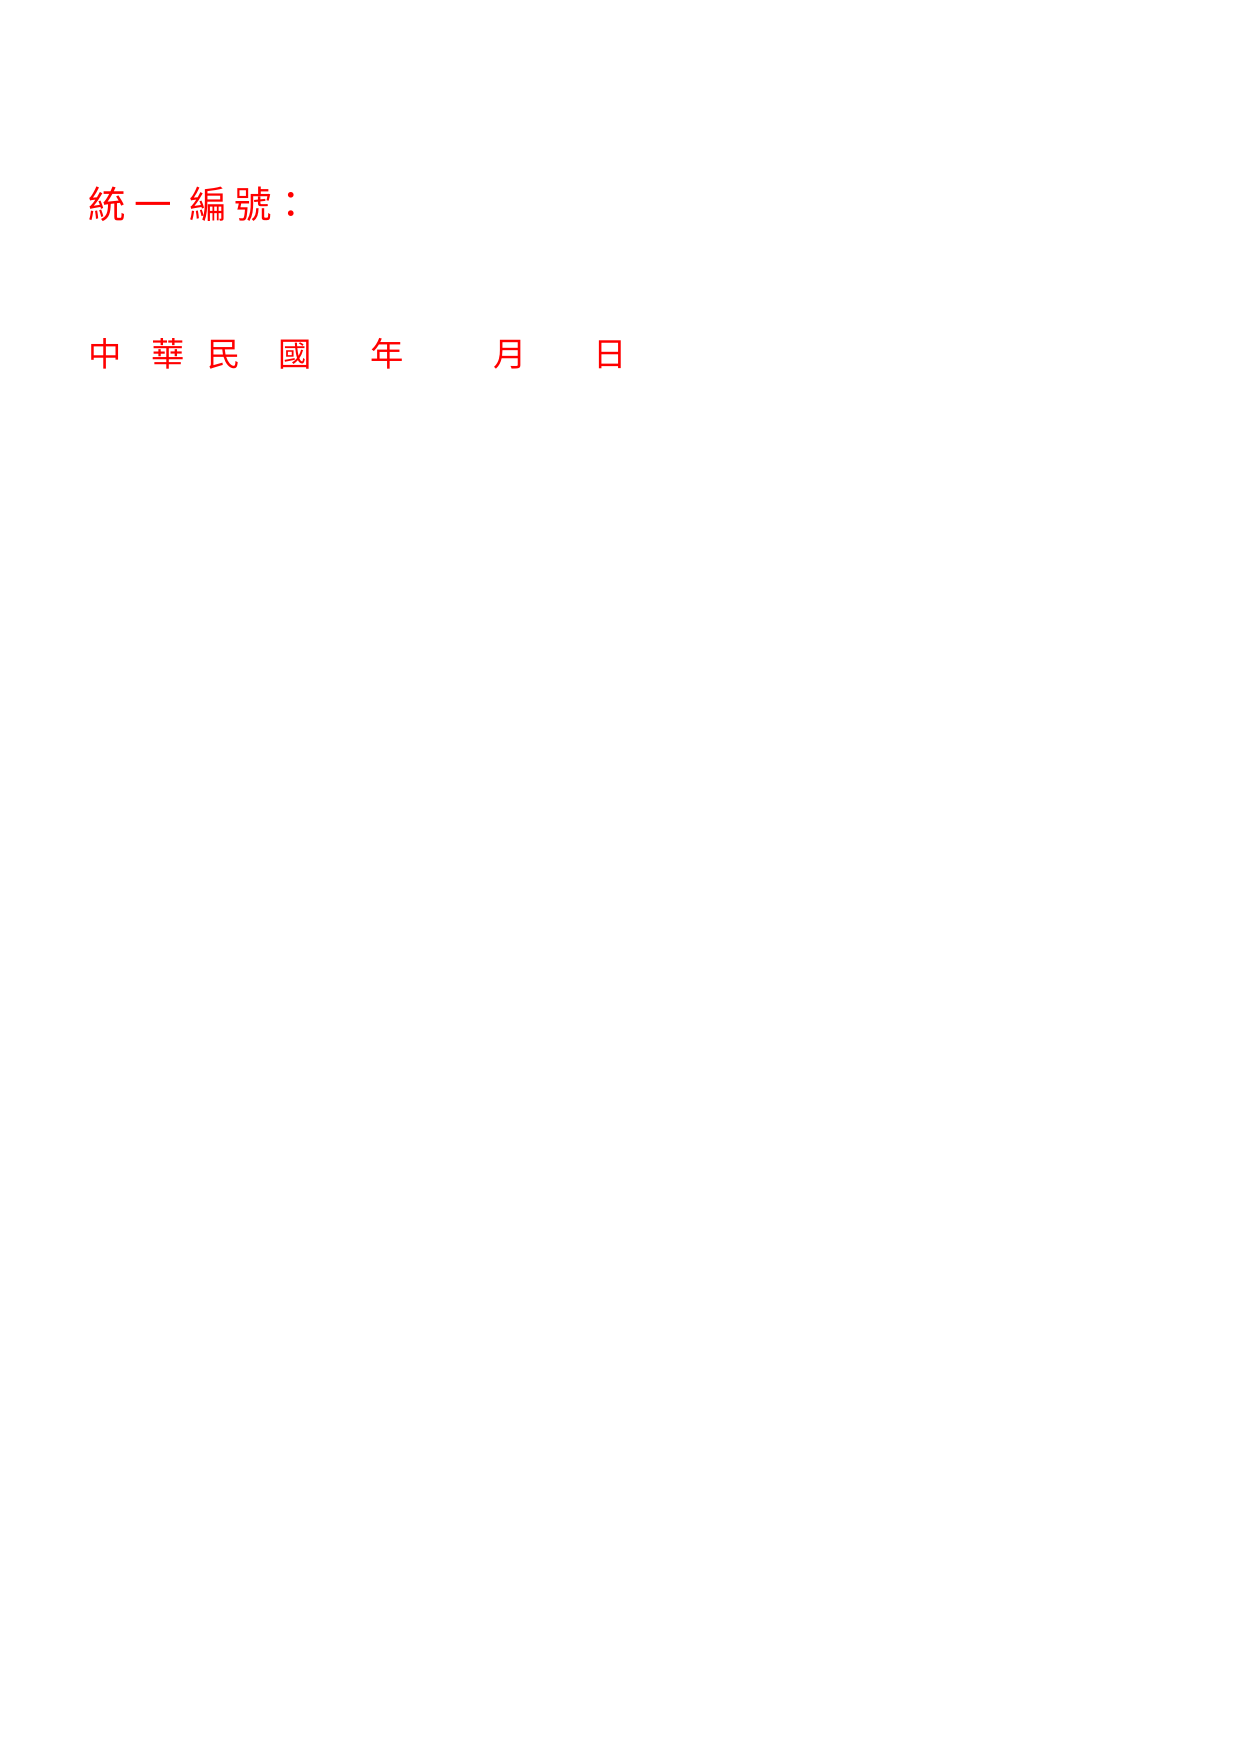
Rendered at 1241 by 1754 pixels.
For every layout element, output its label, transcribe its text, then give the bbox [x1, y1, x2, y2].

text 中 華 民 國 年 月 日 [89, 314, 1152, 389]
text 統 一 編 號： [89, 164, 1152, 239]
